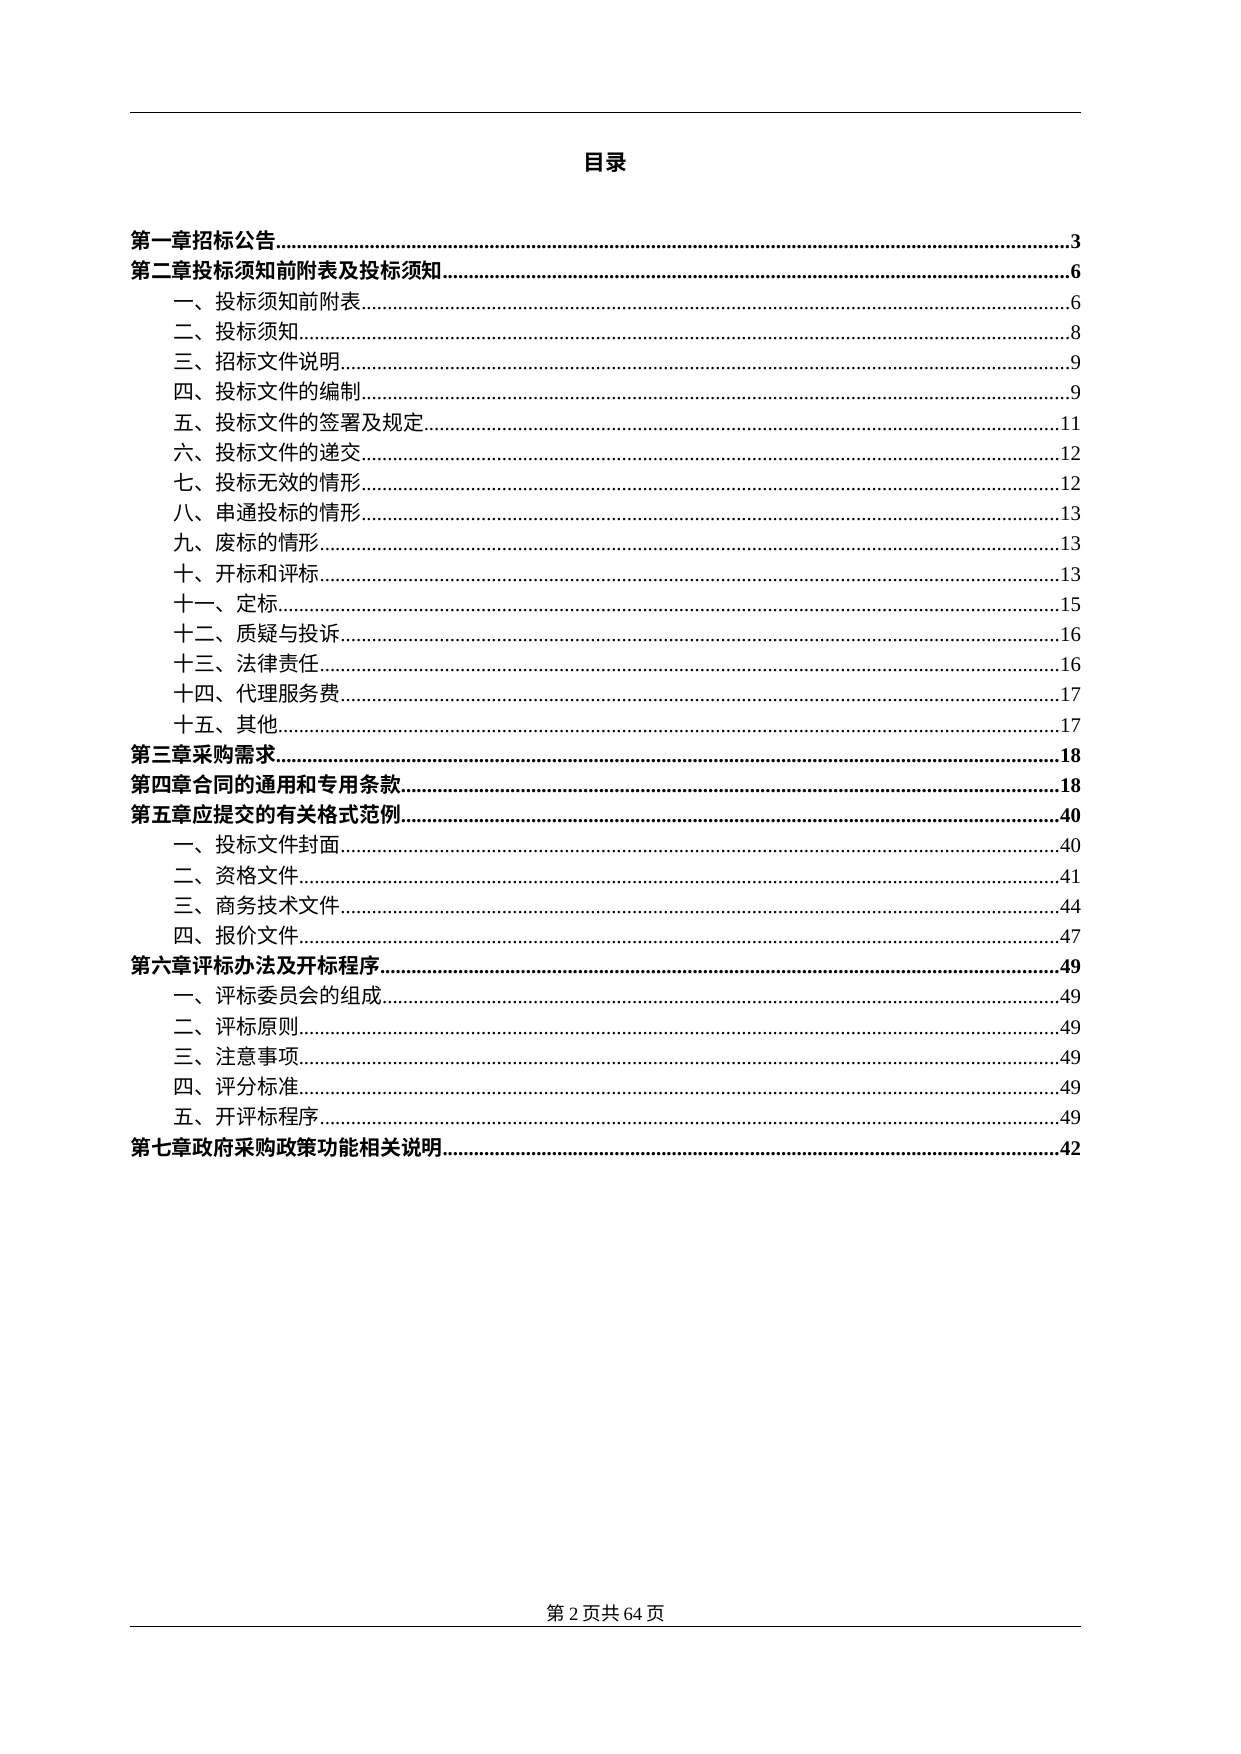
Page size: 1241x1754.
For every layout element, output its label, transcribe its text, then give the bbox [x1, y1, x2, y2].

text 七、投标无效的情形 12 [174, 466, 1081, 496]
text 六、投标文件的递交 12 [174, 436, 1081, 466]
text 十二、质疑与投诉 16 [174, 617, 1081, 647]
text 四、投标文件的编制 9 [174, 376, 1081, 406]
text 八、串通投标的情形 13 [174, 496, 1081, 527]
text 十一、定标 15 [174, 587, 1081, 617]
text 三、注意事项 49 [174, 1040, 1081, 1070]
text 十、开标和评标 13 [174, 557, 1081, 587]
text 一、投标须知前附表 6 [174, 285, 1081, 315]
text 目录 [130, 145, 1081, 176]
text 五、开评标程序 49 [174, 1101, 1081, 1131]
text 第一章招标公告 3 [130, 224, 1081, 255]
text 一、投标文件封面 40 [174, 829, 1081, 859]
text 四、报价文件 47 [174, 919, 1081, 949]
text 第五章应提交的有关格式范例 40 [130, 798, 1081, 829]
text 第三章采购需求 18 [130, 738, 1081, 768]
text 二、评标原则 49 [174, 1010, 1081, 1040]
text 十四、代理服务费 17 [174, 678, 1081, 708]
text 一、评标委员会的组成 49 [174, 980, 1081, 1010]
text 九、废标的情形 13 [174, 527, 1081, 557]
text 二、资格文件 41 [174, 859, 1081, 889]
text 十五、其他 17 [174, 708, 1081, 738]
text 第六章评标办法及开标程序 49 [130, 949, 1081, 980]
text 第四章合同的通用和专用条款 18 [130, 768, 1081, 798]
text 三、商务技术文件 44 [174, 889, 1081, 919]
text 四、评分标准 49 [174, 1070, 1081, 1101]
text 三、招标文件说明 9 [174, 345, 1081, 376]
text 十三、法律责任 16 [174, 647, 1081, 678]
text 二、投标须知 8 [174, 315, 1081, 345]
text 第二章投标须知前附表及投标须知 6 [130, 255, 1081, 285]
text 五、投标文件的签署及规定 11 [174, 406, 1081, 436]
text 第七章政府采购政策功能相关说明 42 [130, 1131, 1081, 1161]
